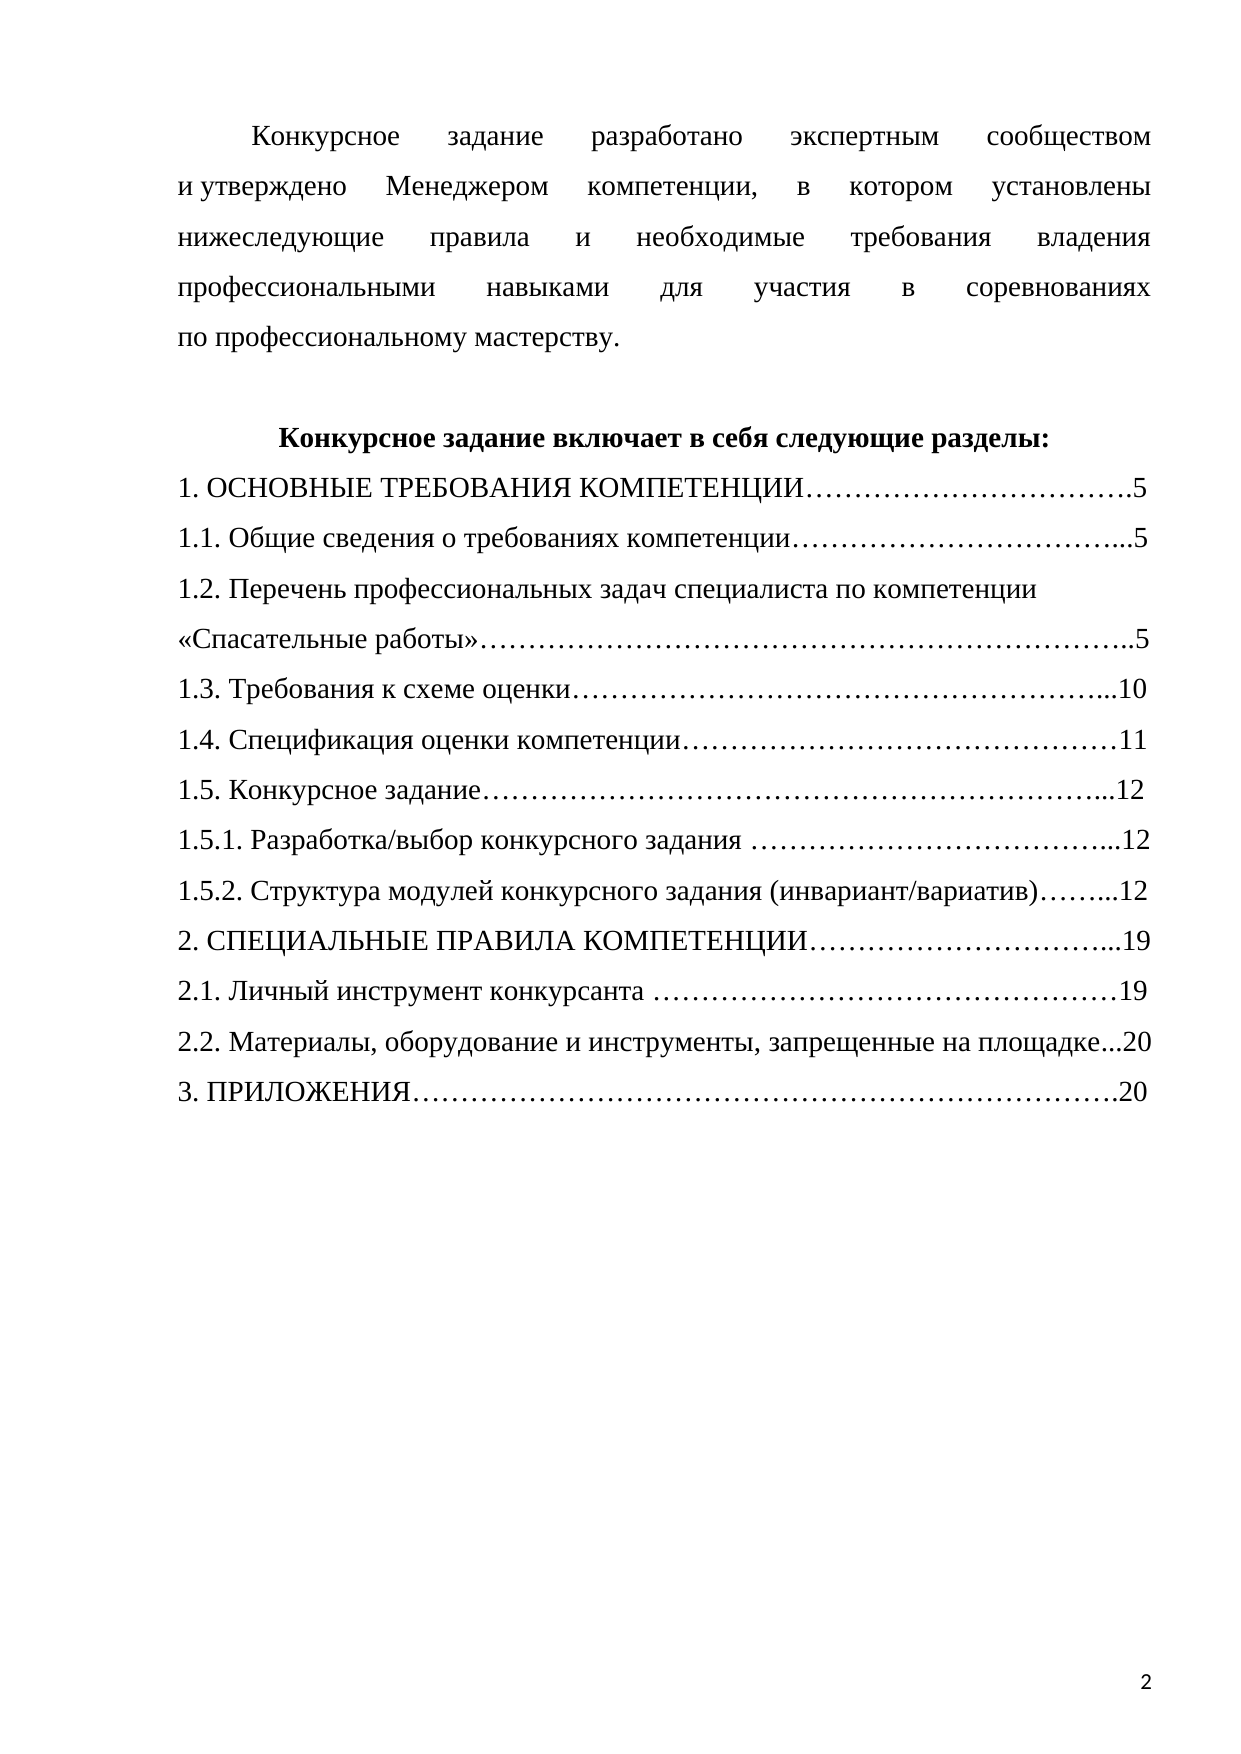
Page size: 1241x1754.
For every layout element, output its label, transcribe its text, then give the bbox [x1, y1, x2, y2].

text Конкурсное задание разработано экспертным сообществом и утверждено Менеджером компетенции, в котором установлены нижеследующие правила и необходимые требования владения профессиональными навыками для участия в соревнованиях по профессиональному мастерству. [177, 118, 1152, 353]
text Конкурсное задание включает в себя следующие разделы: [177, 420, 1152, 453]
